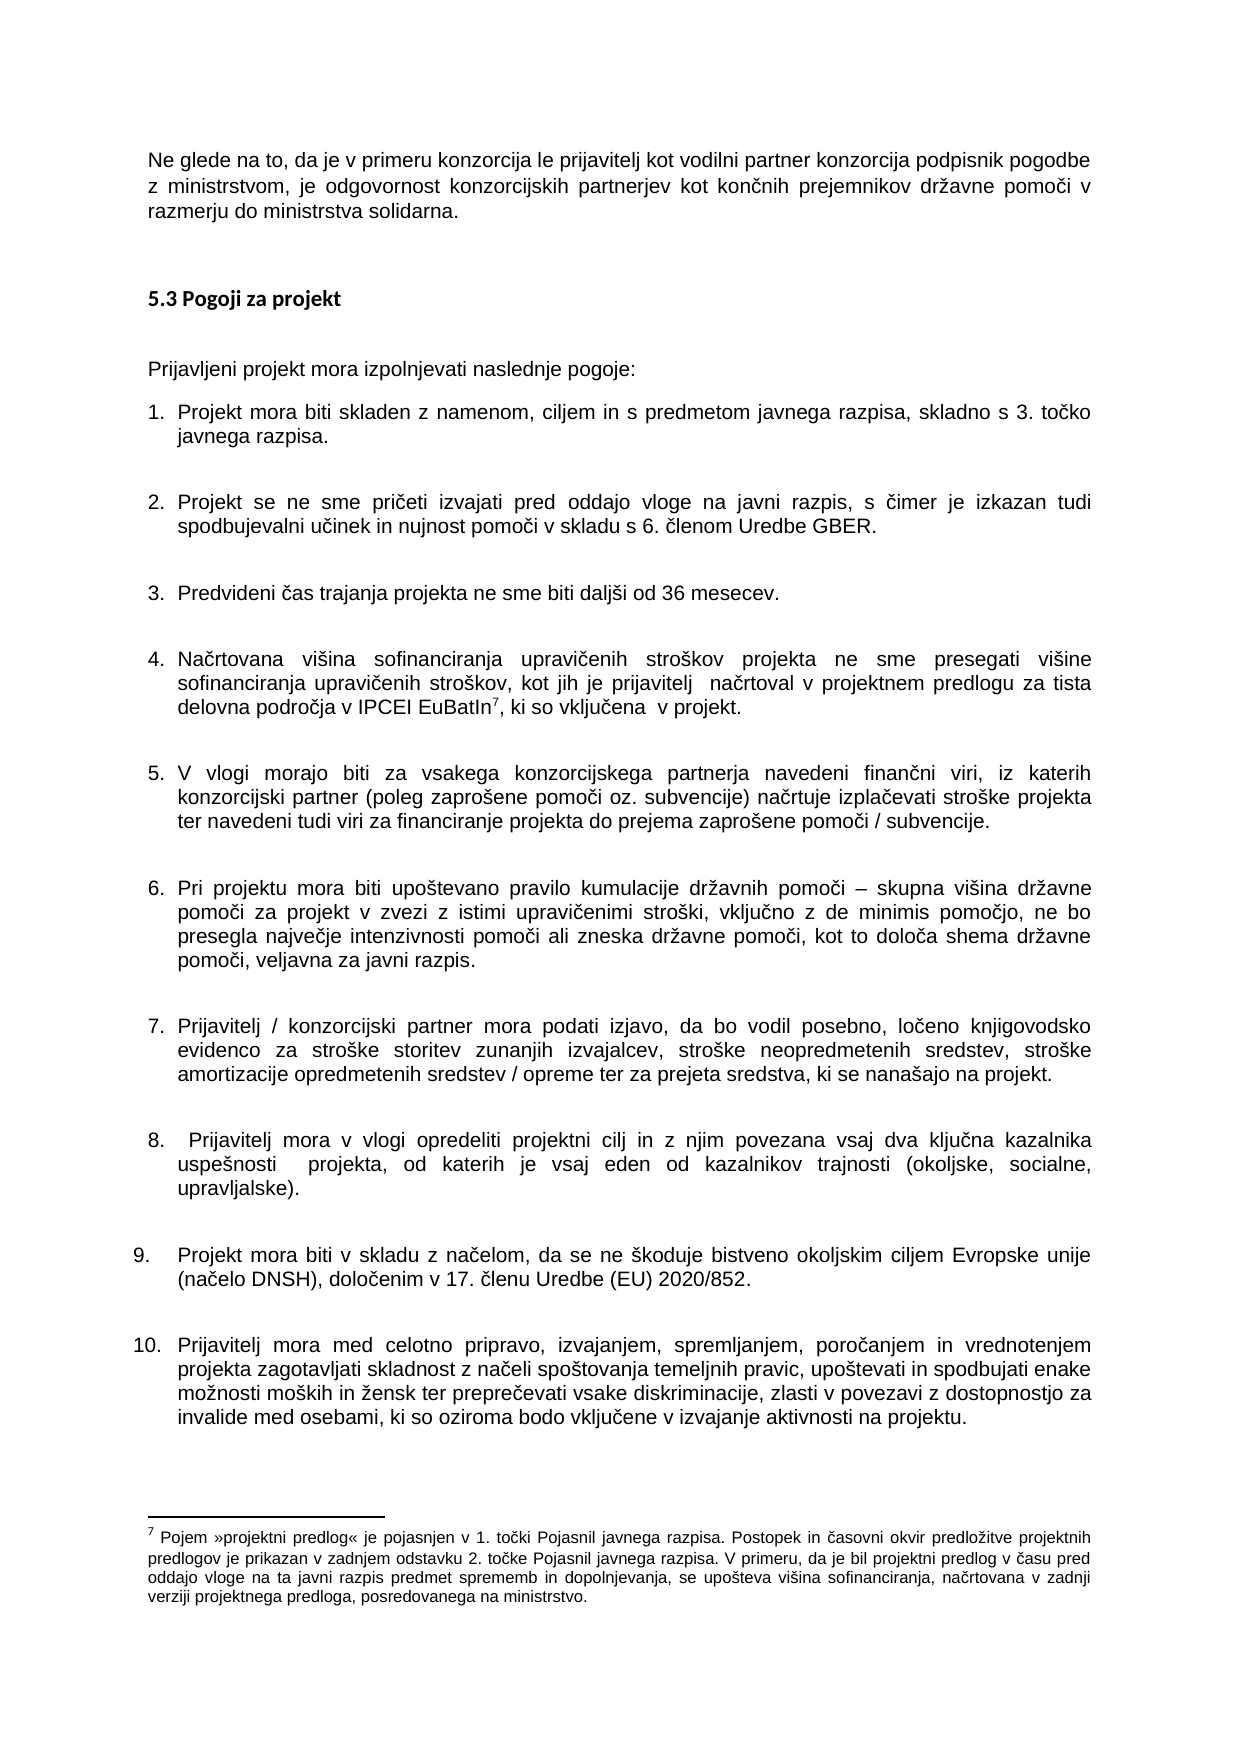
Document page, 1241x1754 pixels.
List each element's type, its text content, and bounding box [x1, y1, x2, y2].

list Prijavitelj / konzorcijski partner mora podati izjavo, da bo vodil posebno, ločeno knjigovodsko evidenco za stroške storitev zunanjih izvajalcev, stroške neopredmetenih sredstev, stroške amortizacije opredmetenih sredstev / opreme ter za prejeta sredstva, ki se nanašajo na projekt. [148, 1014, 1093, 1086]
list Pri projektu mora biti upoštevano pravilo kumulacije državnih pomoči – skupna višina državne pomoči za projekt v zvezi z istimi upravičenimi stroški, vključno z de minimis pomočjo, ne bo presegla največje intenzivnosti pomoči ali zneska državne pomoči, kot to določa shema državne pomoči, veljavna za javni razpis. [148, 876, 1093, 971]
list V vlogi morajo biti za vsakega konzorcijskega partnerja navedeni finančni viri, iz katerih konzorcijski partner (poleg zaprošene pomoči oz. subvencije) načrtuje izplačevati stroške projekta ter navedeni tudi viri za financiranje projekta do prejema zaprošene pomoči / subvencije. [148, 761, 1093, 833]
list Projekt se ne sme pričeti izvajati pred oddajo vloge na javni razpis, s čimer je izkazan tudi spodbujevalni učinek in nujnost pomoči v skladu s 6. členom Uredbe GBER. [148, 490, 1093, 538]
list Prijavitelj mora v vlogi opredeliti projektni cilj in z njim povezana vsaj dva ključna kazalnika uspešnosti projekta, od katerih je vsaj eden od kazalnikov trajnosti (okoljske, socialne, upravljalske). [148, 1128, 1093, 1200]
list Projekt mora biti skladen z namenom, ciljem in s predmetom javnega razpisa, skladno s 3. točko javnega razpisa. [148, 399, 1093, 447]
list Prijavitelj mora med celotno pripravo, izvajanjem, spremljanjem, poročanjem in vrednotenjem projekta zagotavljati skladnost z načeli spoštovanja temeljnih pravic, upoštevati in spodbujati enake možnosti moških in žensk ter preprečevati vsake diskriminacije, zlasti v povezavi z dostopnostjo za invalide med osebami, ki so oziroma bodo vključene v izvajanje aktivnosti na projektu. [133, 1333, 1093, 1429]
list Predvideni čas trajanja projekta ne sme biti daljši od 36 mesecev. [148, 580, 1093, 604]
subtitle 5.3 Pogoji za projekt [148, 284, 1093, 312]
text Ne glede na to, da je v primeru konzorcija le prijavitelj kot vodilni partner konzorcija podpisnik pogodbe z ministrstvom, je odgovornost konzorcijskih partnerjev kot končnih prejemnikov državne pomoči v razmerju do ministrstva solidarna. [148, 148, 1093, 223]
list Projekt mora biti v skladu z načelom, da se ne škoduje bistveno okoljskim ciljem Evropske unije (načelo DNSH), določenim v 17. členu Uredbe (EU) 2020/852. [133, 1243, 1093, 1291]
text Prijavljeni projekt mora izpolnjevati naslednje pogoje: [148, 357, 1093, 381]
list Načrtovana višina sofinanciranja upravičenih stroškov projekta ne sme presegati višine sofinanciranja upravičenih stroškov, kot jih je prijavitelj načrtoval v projektnem predlogu za tista delovna področja v IPCEI EuBatIn, ki so vključena v projekt. [148, 647, 1093, 719]
